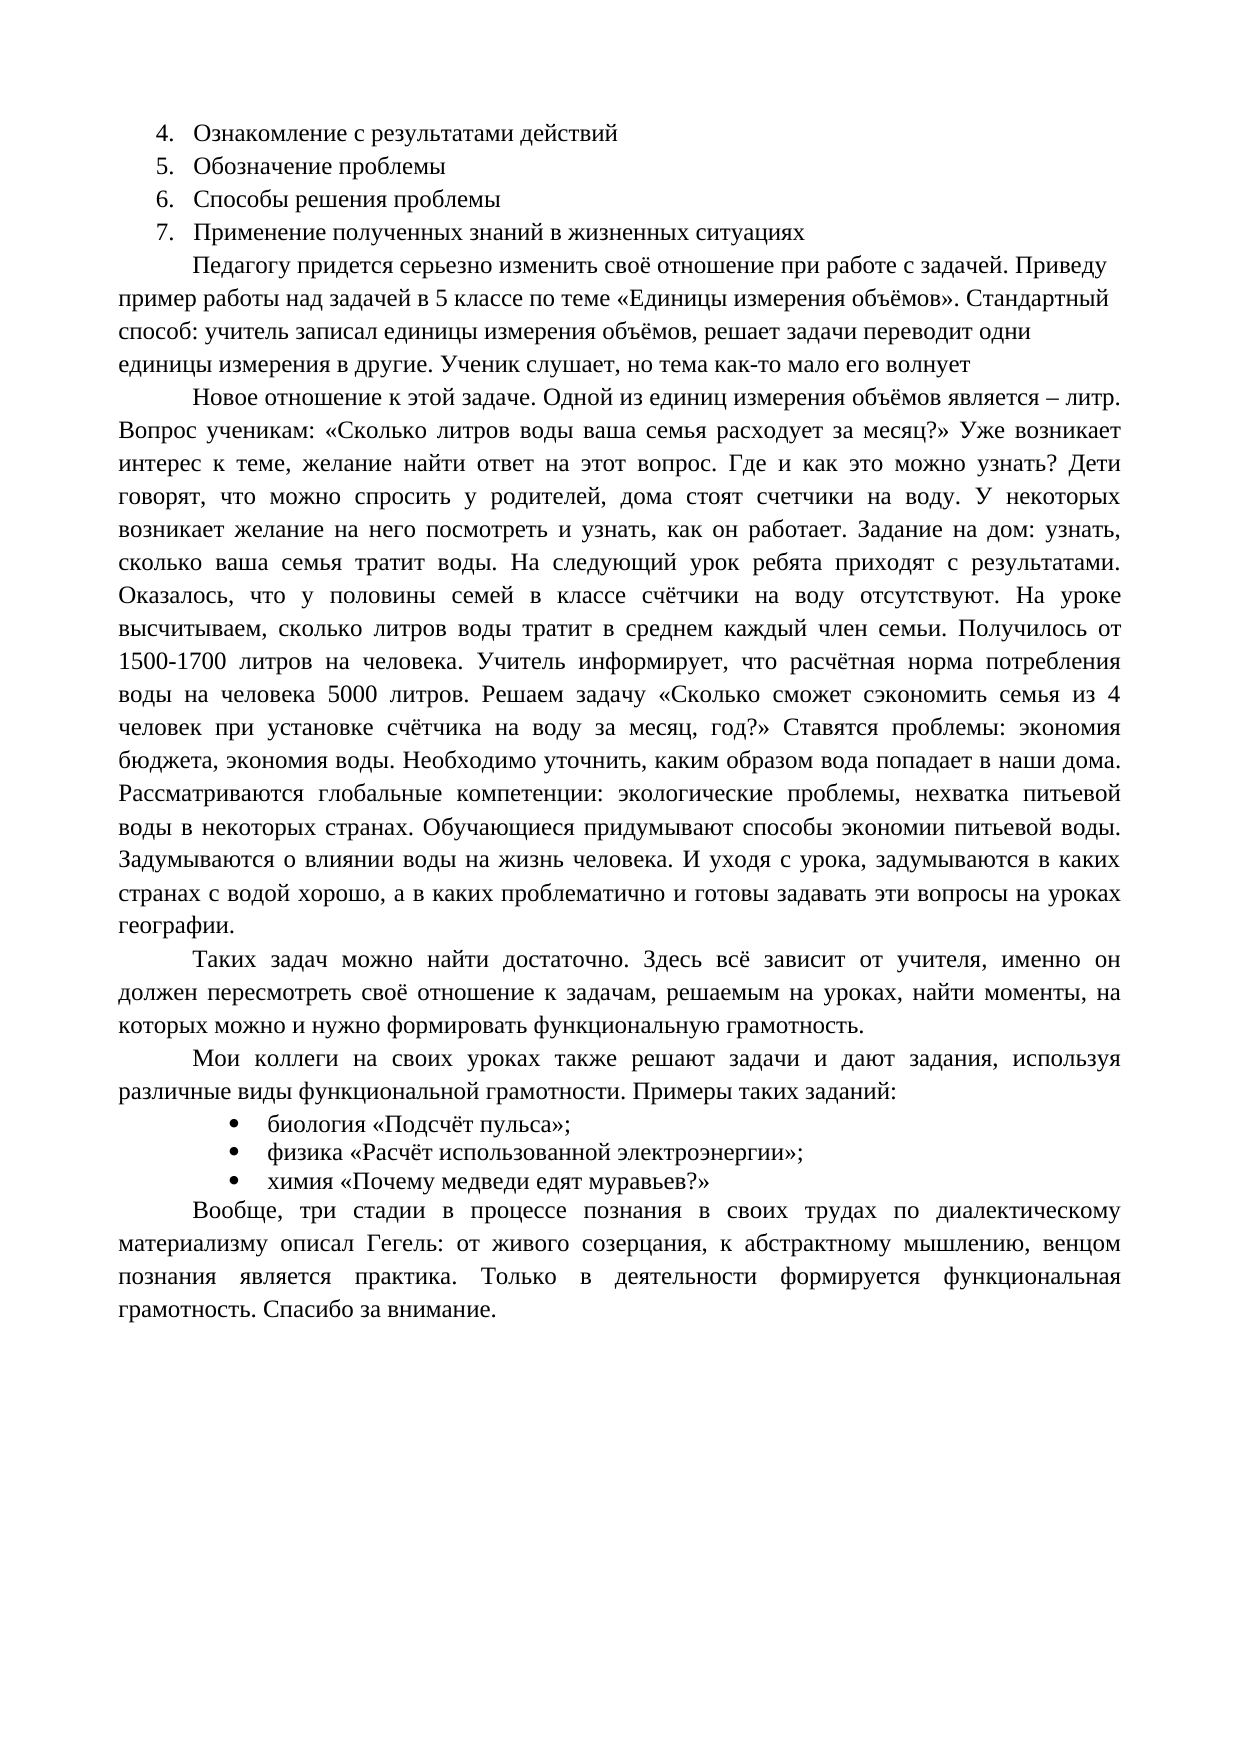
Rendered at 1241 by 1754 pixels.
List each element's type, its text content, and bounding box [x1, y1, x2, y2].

list Ознакомление с результатами действий [156, 118, 1122, 147]
text Новое отношение к этой задаче. Одной из единиц измерения объёмов является – литр. Вопрос ученикам: «Сколько литров воды ваша семья расходует за месяц?» Уже возникает интерес к теме, желание найти ответ на этот вопрос. Где и как это можно узнать? Дети говорят, что можно спросить у родителей, дома стоят счетчики на воду. У некоторых возникает желание на него посмотреть и узнать, как он работает. Задание на дом: узнать, сколько ваша семья тратит воды. На следующий урок ребята приходят с результатами. Оказалось, что у половины семей в классе счётчики на воду отсутствуют. На уроке высчитываем, сколько литров воды тратит в среднем каждый член семьи. Получилось от 1500-1700 литров на человека. Учитель информирует, что расчётная норма потребления воды на человека 5000 литров. Решаем задачу «Сколько сможет сэкономить семья из 4 человек при установке счётчика на воду за месяц, год?» Ставятся проблемы: экономия бюджета, экономия воды. Необходимо уточнить, каким образом вода попадает в наши дома. Рассматриваются глобальные компетенции: экологические проблемы, нехватка питьевой воды в некоторых странах. Обучающиеся придумывают способы экономии питьевой воды. Задумываются о влиянии воды на жизнь человека. И уходя с урока, задумываются в каких странах с водой хорошо, а в каких проблематично и готовы задавать эти вопросы на уроках географии. [118, 382, 1122, 939]
list Применение полученных знаний в жизненных ситуациях [156, 217, 1122, 246]
list биология «Подсчёт пульса»; [229, 1109, 1122, 1137]
text Педагогу придется серьезно изменить своё отношение при работе с задачей. Приведу пример работы над задачей в 5 классе по теме «Единицы измерения объёмов». Стандартный способ: учитель записал единицы измерения объёмов, решает задачи переводит одни единицы измерения в другие. Ученик слушает, но тема как-то мало его волнует [118, 250, 1122, 378]
text Таких задач можно найти достаточно. Здесь всё зависит от учителя, именно он должен пересмотреть своё отношение к задачам, решаемым на уроках, найти моменты, на которых можно и нужно формировать функциональную грамотность. [118, 944, 1122, 1038]
list Способы решения проблемы [156, 184, 1122, 213]
list физика «Расчёт использованной электроэнергии»; [229, 1137, 1122, 1166]
list Обозначение проблемы [156, 151, 1122, 180]
list химия «Почему медведи едят муравьев?» [229, 1166, 1122, 1195]
text Вообще, три стадии в процессе познания в своих трудах по диалектическому материализму описал Гегель: от живого созерцания, к абстрактному мышлению, венцом познания является практика. Только в деятельности формируется функциональная грамотность. Спасибо за внимание. [118, 1195, 1122, 1323]
text Мои коллеги на своих уроках также решают задачи и дают задания, используя различные виды функциональной грамотности. Примеры таких заданий: [118, 1043, 1122, 1104]
